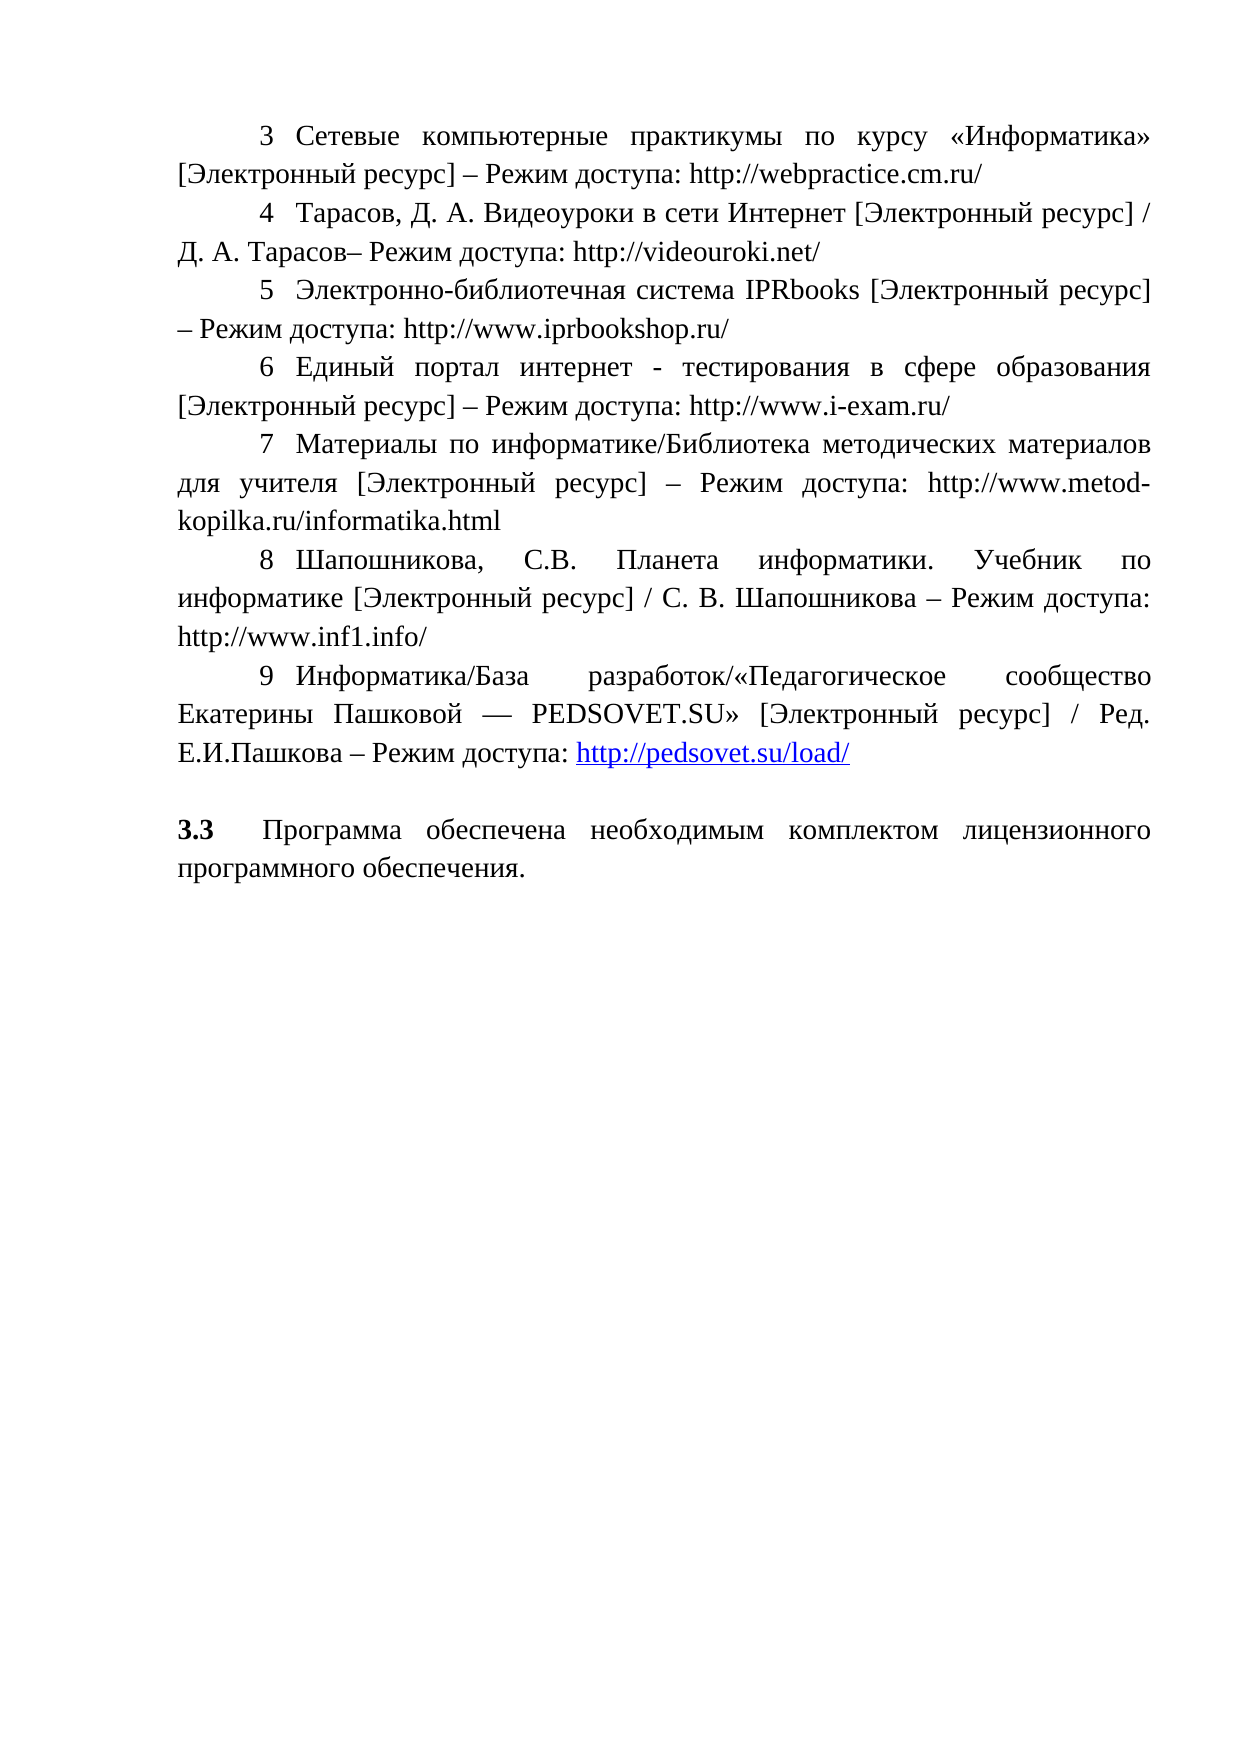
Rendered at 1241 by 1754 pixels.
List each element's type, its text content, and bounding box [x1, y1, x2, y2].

list Шапошникова, С.В. Планета информатики. Учебник по информатике [Электронный ресурс] / С. В. Шапошникова – Режим доступа: http://www.inf1.info/ [177, 542, 1152, 653]
list Информатика/База разработок/«Педагогическое сообщество Екатерины Пашковой — PEDSOVET.SU» [Электронный ресурс] / Ред. Е.И.Пашкова – Режим доступа: http://pedsovet.su/load/ [177, 658, 1152, 768]
list Материалы по информатике/Библиотека методических материалов для учителя [Электронный ресурс] – Режим доступа: http://www.metod-kopilka.ru/informatika.html [177, 426, 1152, 537]
list Электронно-библиотечная система IPRbooks [Электронный ресурс] – Режим доступа: http://www.iprbookshop.ru/ [177, 272, 1152, 344]
text 3.3 Программа обеспечена необходимым комплектом лицензионного программного обеспечения. [177, 812, 1152, 884]
list Сетевые компьютерные практикумы по курсу «Информатика» [Электронный ресурс] – Режим доступа: http://webpractice.cm.ru/ [177, 118, 1152, 190]
list Тарасов, Д. А. Видеоуроки в сети Интернет [Электронный ресурс] / Д. А. Тарасов– Режим доступа: http://videouroki.net/ [177, 195, 1152, 267]
list Единый портал интернет - тестирования в сфере образования [Электронный ресурс] – Режим доступа: http://www.i-exam.ru/ [177, 349, 1152, 421]
